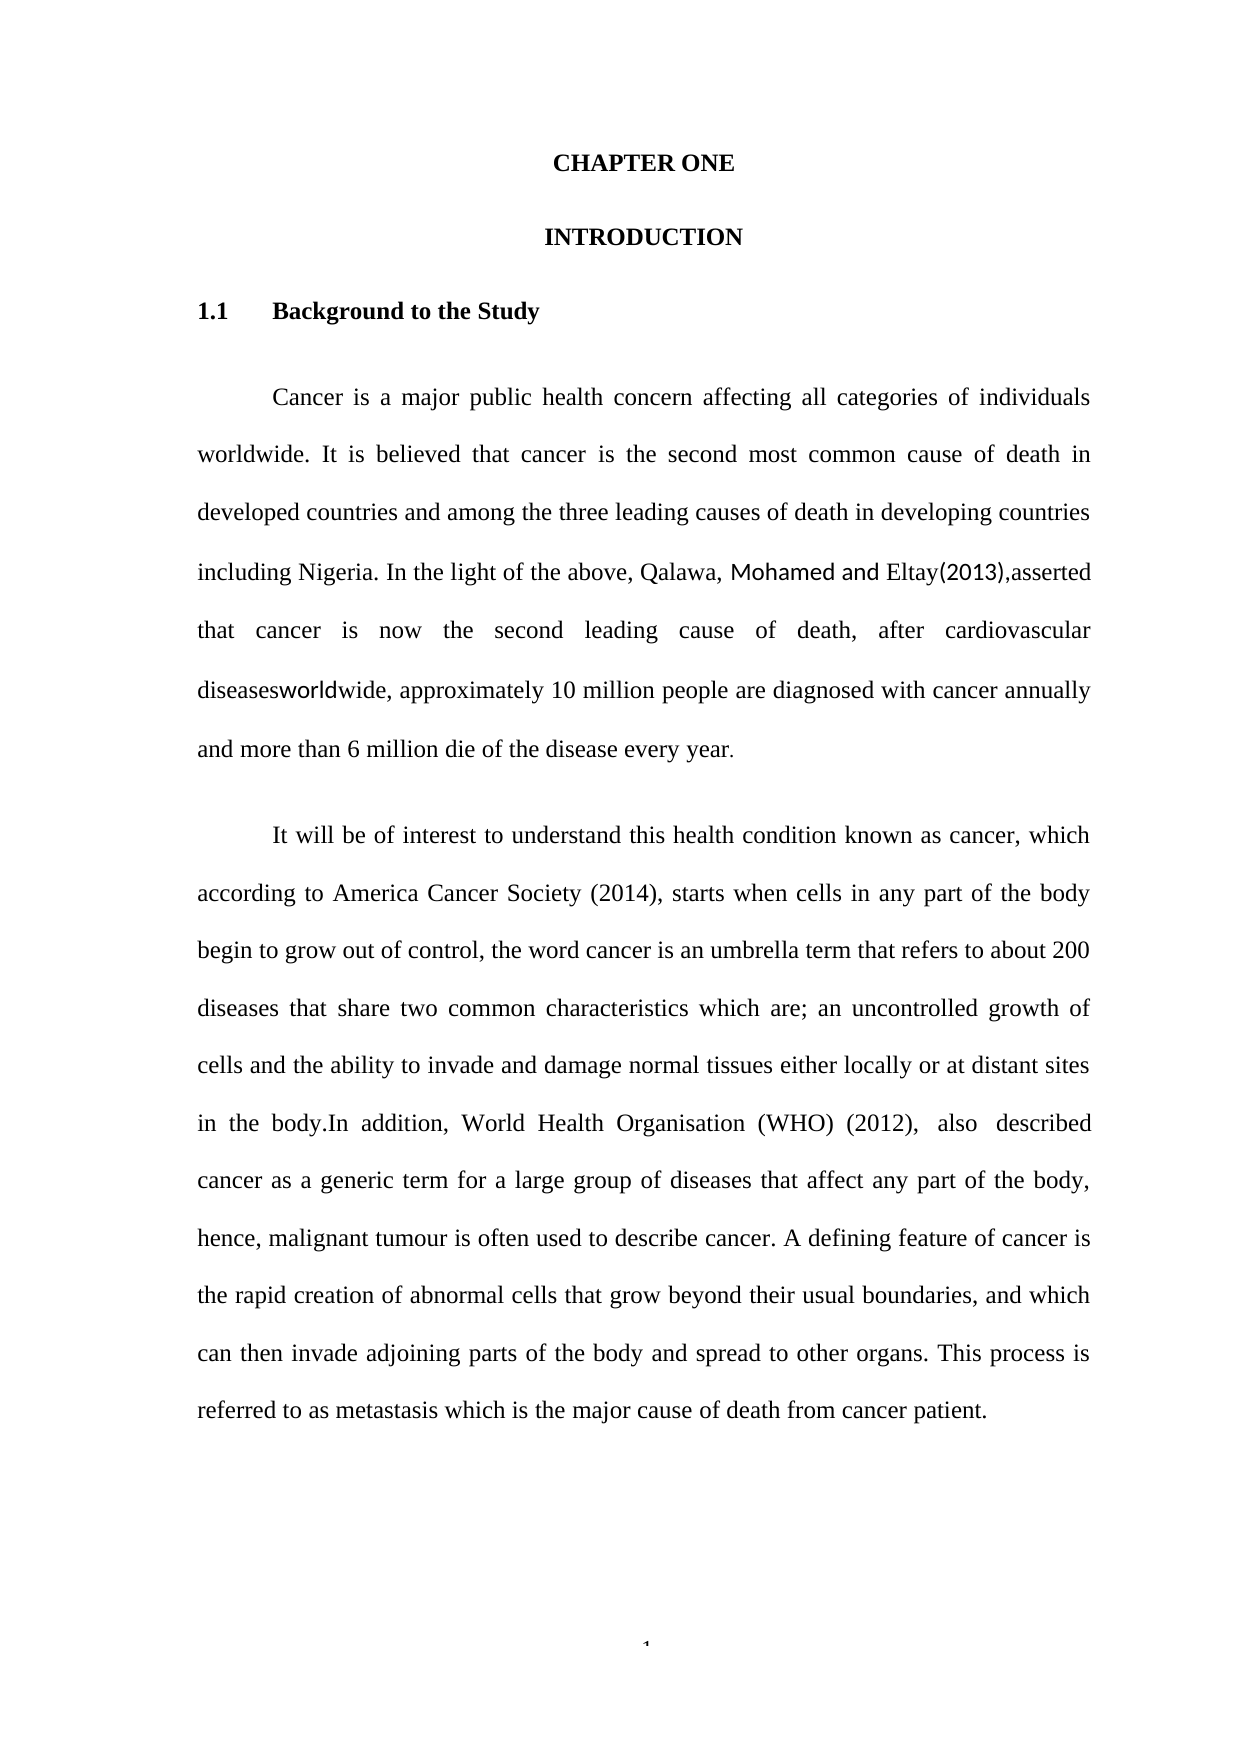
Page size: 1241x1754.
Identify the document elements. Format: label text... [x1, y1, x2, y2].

subtitle Background to the Study [197, 296, 1215, 325]
text It will be of interest to understand this health condition known as cancer, which according to America Cancer Society (2014), starts when cells in any part of the body begin to grow out of control, the word cancer is an umbrella term that refers to about 200 diseases that share two common characteristics which are; an uncontrolled growth of cells and the ability to invade and damage normal tissues either locally or at distant sites in the body.In addition, World Health Organisation (WHO) (2012), also described cancer as a generic term for a large group of diseases that affect any part of the body, hence, malignant tumour is often used to describe cancer. A defining feature of cancer is the rapid creation of abnormal cells that grow beyond their usual boundaries, and which can then invade adjoining parts of the body and spread to other organs. This process is referred to as metastasis which is the major cause of death from cancer patient. [197, 820, 1092, 1424]
text Cancer is a major public health concern affecting all categories of individuals worldwide. It is believed that cancer is the second most common cause of death in developed countries and among the three leading causes of death in developing countries including Nigeria. In the light of the above, Qalawa, Mohamed and Eltay(2013),asserted that cancer is now the second leading cause of death, after cardiovascular diseasesworldwide, approximately 10 million people are diagnosed with cancer annually and more than 6 million die of the disease every year. [197, 382, 1091, 762]
subtitle CHAPTER ONE INTRODUCTION [544, 148, 744, 251]
